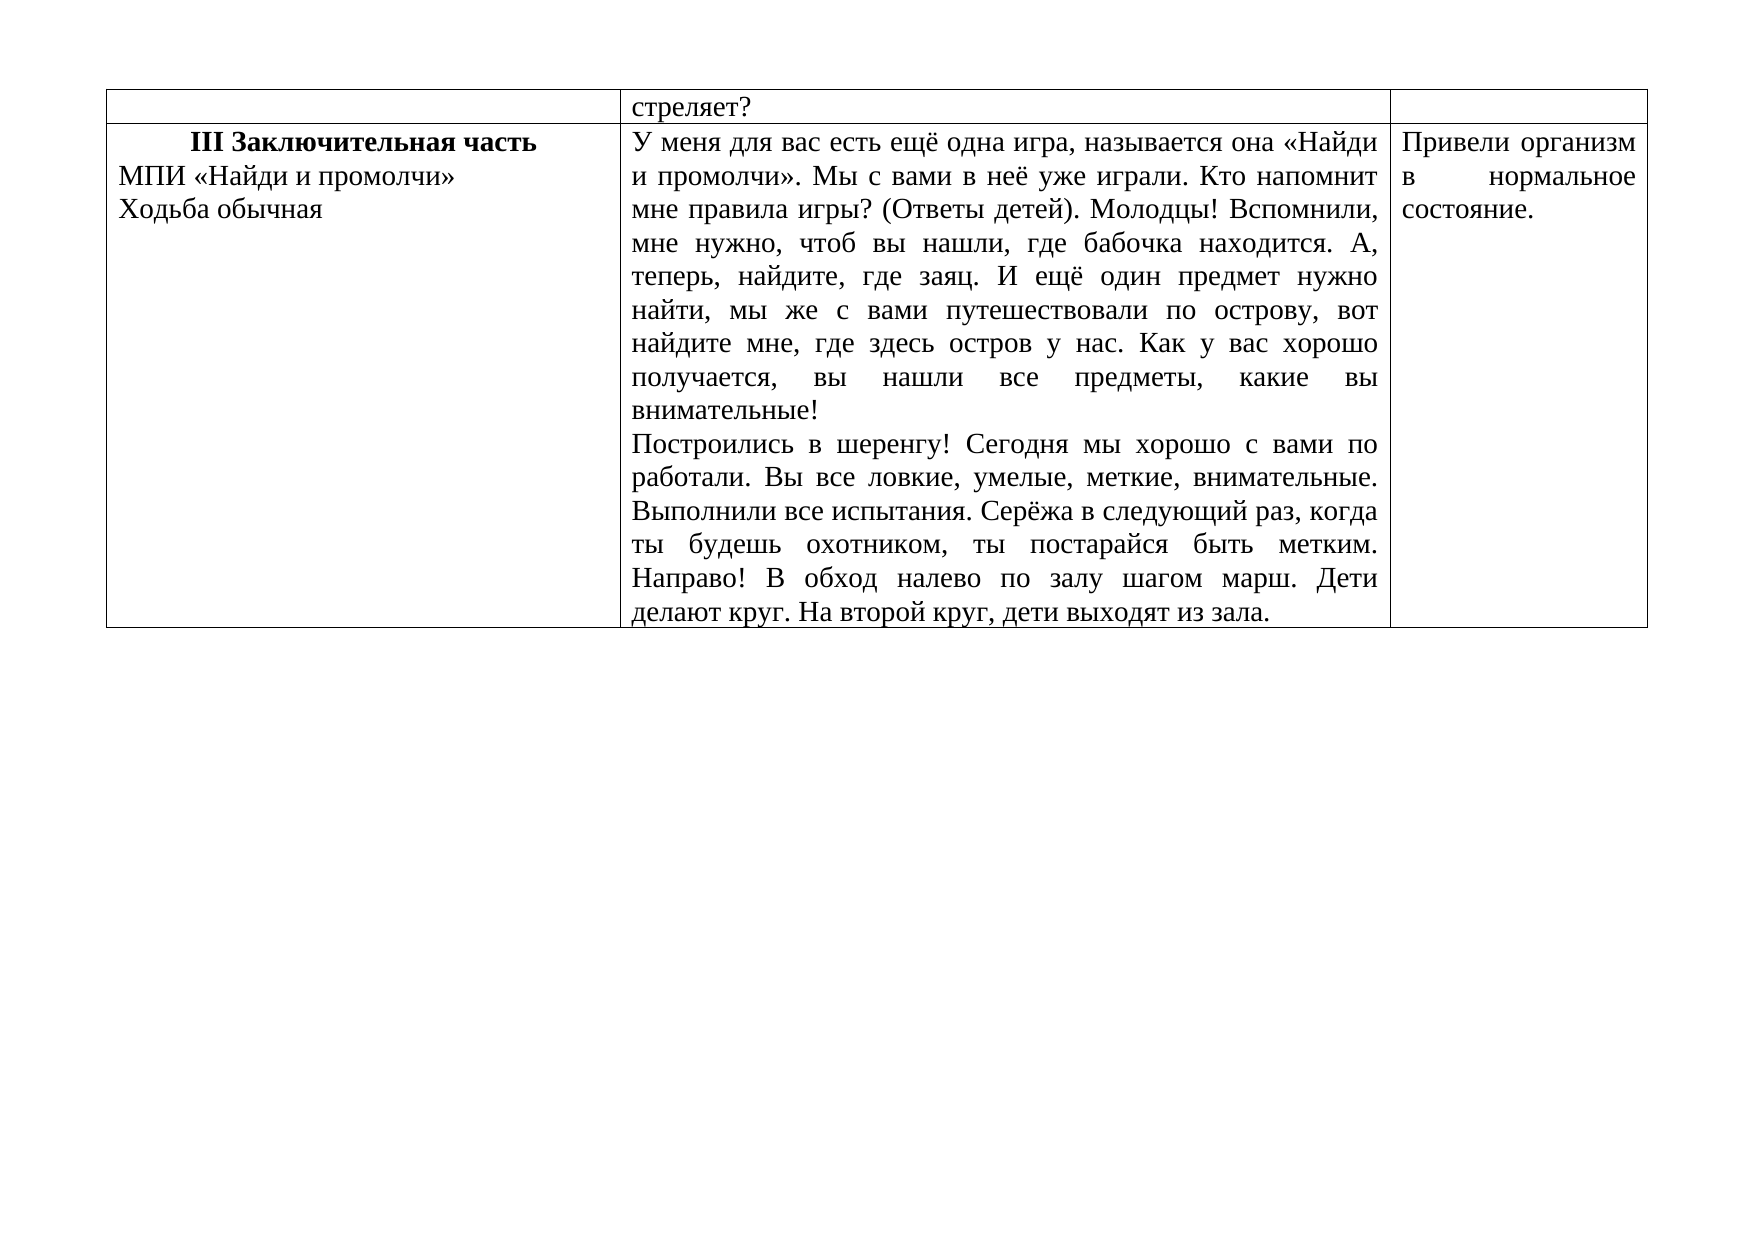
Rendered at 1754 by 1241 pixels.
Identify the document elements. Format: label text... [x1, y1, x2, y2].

table_cell Привели организм в нормальное состояние. [1391, 124, 1647, 627]
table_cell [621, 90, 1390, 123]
table_cell III Заключительная часть МПИ «Найди и промолчи» Ходьба обычная [107, 124, 620, 627]
table_cell У меня для вас есть ещё одна игра, называется она «Найди и промолчи». Мы с вами в неё уже играли. Кто напомнит мне правила игры? (Ответы детей). Молодцы! Вспомнили, мне нужно, чтоб вы нашли, где бабочка находится. А, теперь, найдите, где заяц. И ещё один предмет нужно найти, мы же с вами путешествовали по острову, вот найдите мне, где здесь остров у нас. Как у вас хорошо получается, вы нашли все предметы, какие вы внимательные! Построились в шеренгу! Сегодня мы хорошо с вами по работали. Вы все ловкие, умелые, меткие, внимательные. Выполнили все испытания. Серёжа в следующий раз, когда ты будешь охотником, ты постарайся быть метким. Направо! В обход налево по залу шагом марш. Дети делают круг. На второй круг, дети выходят из зала. [621, 124, 1390, 627]
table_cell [107, 90, 620, 123]
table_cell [1391, 90, 1647, 123]
